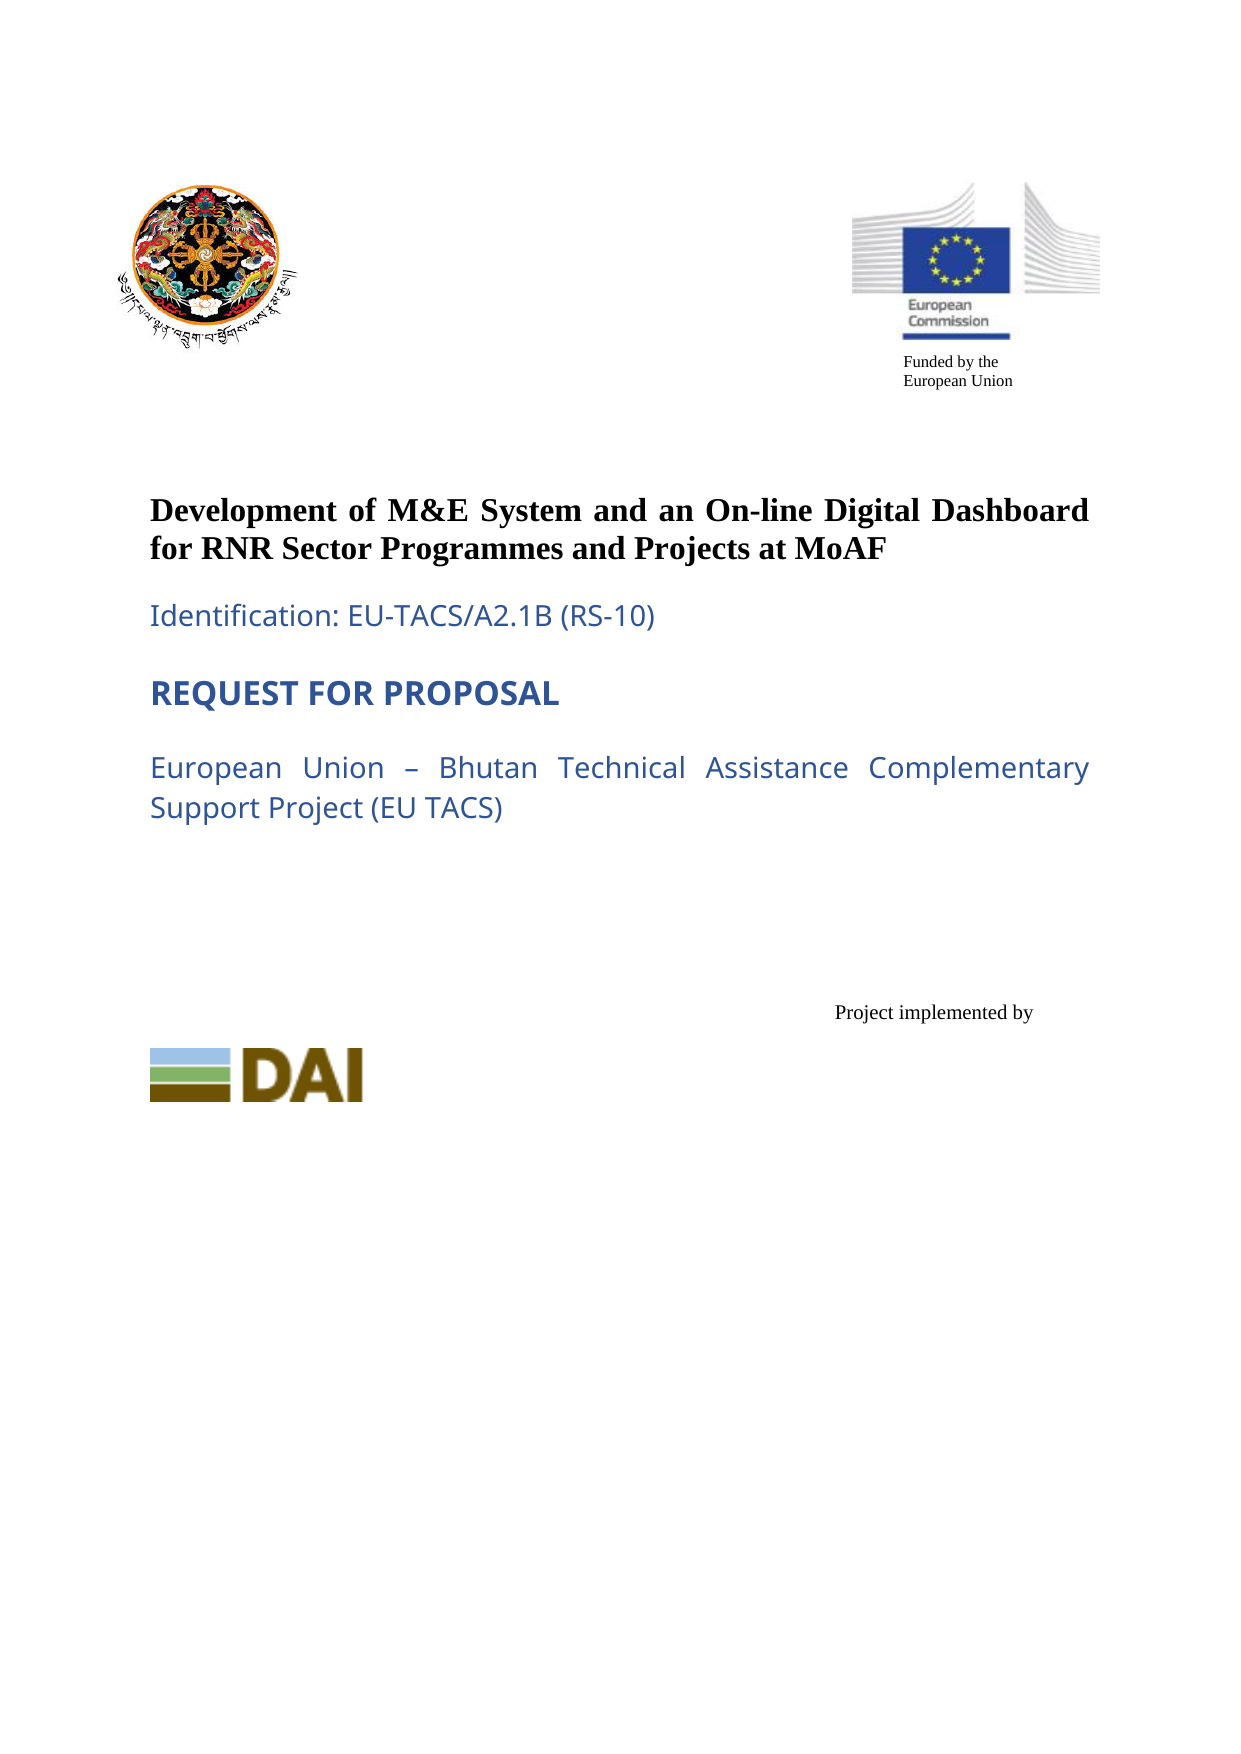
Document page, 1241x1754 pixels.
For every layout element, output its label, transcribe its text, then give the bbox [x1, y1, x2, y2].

table_header [105, 179, 677, 399]
text European Union – Bhutan Technical Assistance Complementary Support Project (EU TACS) [150, 747, 1090, 827]
picture [150, 1048, 384, 1102]
text Development of M&E System and an On-line Digital Dashboard for RNR Sector Programmes and Projects at MoAF [150, 490, 1090, 567]
text Project implemented by [740, 1000, 1090, 1024]
picture [116, 178, 301, 353]
picture [852, 182, 1100, 340]
text Identification: EU-TACS/A2.1B (RS-10) [150, 596, 1090, 635]
table_header [677, 179, 1139, 399]
text REQUEST FOR PROPOSAL [150, 669, 1090, 715]
